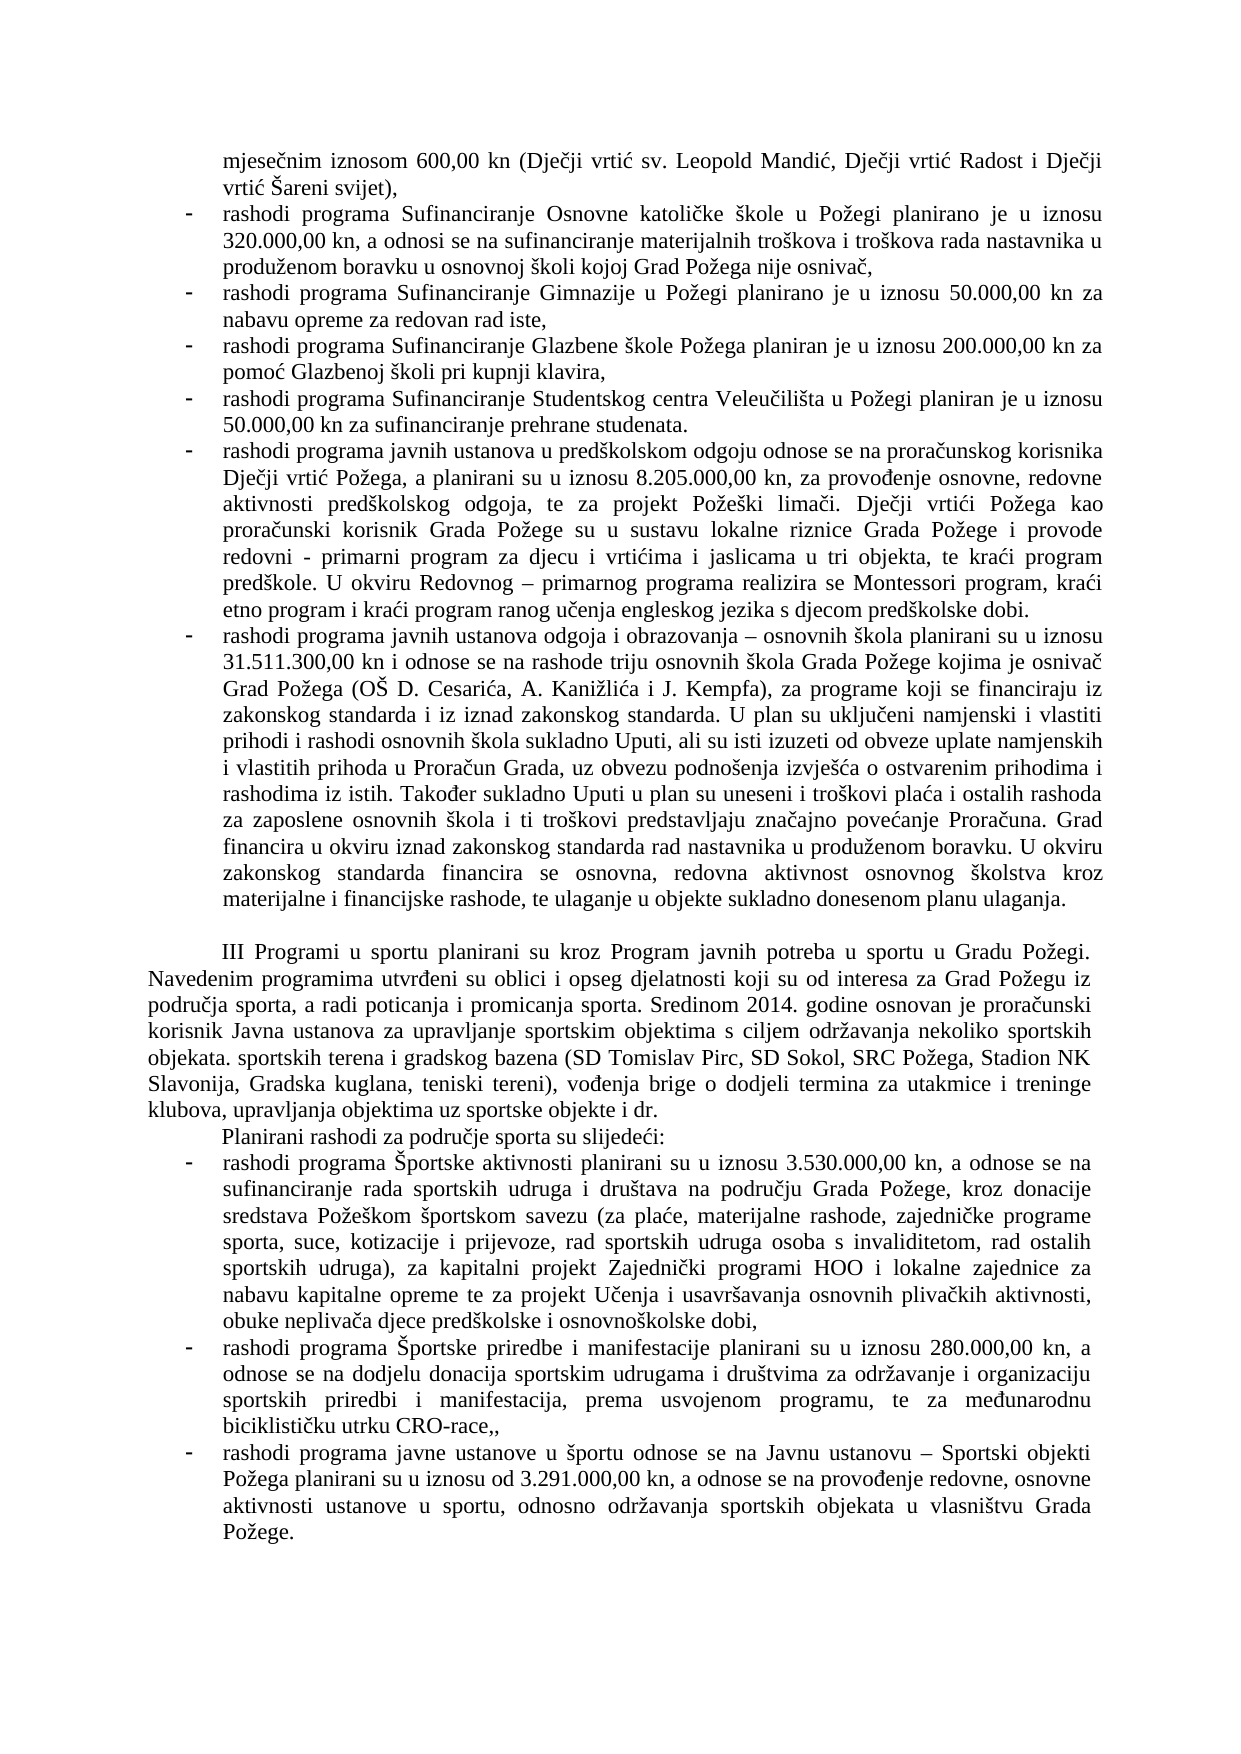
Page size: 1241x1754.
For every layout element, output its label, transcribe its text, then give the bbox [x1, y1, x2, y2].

list rashodi programa Športske priredbe i manifestacije planirani su u iznosu 280.000,00 kn, a odnose se na dodjelu donacija sportskim udrugama i društvima za održavanje i organizaciju sportskih priredbi i manifestacija, prema usvojenom programu, te za međunarodnu biciklističku utrku CRO-race,, [185, 1333, 1093, 1439]
list rashodi programa javnih ustanova u predškolskom odgoju odnose se na proračunskog korisnika Dječji vrtić Požega, a planirani su u iznosu 8.205.000,00 kn, za provođenje osnovne, redovne aktivnosti predškolskog odgoja, te za projekt Požeški limači. Dječji vrtići Požega kao proračunski korisnik Grada Požege su u sustavu lokalne riznice Grada Požege i provode redovni - primarni program za djecu i vrtićima i jaslicama u tri objekta, te kraći program predškole. U okviru Redovnog – primarnog programa realizira se Montessori program, kraći etno program i kraći program ranog učenja engleskog jezika s djecom predškolske dobi. [185, 437, 1104, 622]
list rashodi programa Športske aktivnosti planirani su u iznosu 3.530.000,00 kn, a odnose se na sufinanciranje rada sportskih udruga i društava na području Grada Požege, kroz donacije sredstava Požeškom športskom savezu (za plaće, materijalne rashode, zajedničke programe sporta, suce, kotizacije i prijevoze, rad sportskih udruga osoba s invaliditetom, rad ostalih sportskih udruga), za kapitalni projekt Zajednički programi HOO i lokalne zajednice za nabavu kapitalne opreme te za projekt Učenja i usavršavanja osnovnih plivačkih aktivnosti, obuke neplivača djece predškolske i osnovnoškolske dobi, [185, 1149, 1093, 1333]
list rashodi programa javnih ustanova odgoja i obrazovanja – osnovnih škola planirani su u iznosu 31.511.300,00 kn i odnose se na rashode triju osnovnih škola Grada Požege kojima je osnivač Grad Požega (OŠ D. Cesarića, A. Kanižlića i J. Kempfa), za programe koji se financiraju iz zakonskog standarda i iz iznad zakonskog standarda. U plan su uključeni namjenski i vlastiti prihodi i rashodi osnovnih škola sukladno Uputi, ali su isti izuzeti od obveze uplate namjenskih i vlastitih prihoda u Proračun Grada, uz obvezu podnošenja izvješća o ostvarenim prihodima i rashodima iz istih. Također sukladno Uputi u plan su uneseni i troškovi plaća i ostalih rashoda za zaposlene osnovnih škola i ti troškovi predstavljaju značajno povećanje Proračuna. Grad financira u okviru iznad zakonskog standarda rad nastavnika u produženom boravku. U okviru zakonskog standarda financira se osnovna, redovna aktivnost osnovnog školstva kroz materijalne i financijske rashode, te ulaganje u objekte sukladno donesenom planu ulaganja. [185, 622, 1104, 912]
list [185, 148, 1104, 200]
list rashodi programa Sufinanciranje Osnovne katoličke škole u Požegi planirano je u iznosu 320.000,00 kn, a odnosi se na sufinanciranje materijalnih troškova i troškova rada nastavnika u produženom boravku u osnovnoj školi kojoj Grad Požega nije osnivač, [185, 200, 1104, 279]
list rashodi programa Sufinanciranje Studentskog centra Veleučilišta u Požegi planiran je u iznosu 50.000,00 kn za sufinanciranje prehrane studenata. [185, 385, 1104, 437]
list rashodi programa Sufinanciranje Gimnazije u Požegi planirano je u iznosu 50.000,00 kn za nabavu opreme za redovan rad iste, [185, 279, 1104, 332]
list rashodi programa Sufinanciranje Glazbene škole Požega planiran je u iznosu 200.000,00 kn za pomoć Glazbenoj školi pri kupnji klavira, [185, 332, 1104, 385]
text Planirani rashodi za područje sporta su slijedeći: [148, 1123, 1093, 1149]
list rashodi programa javne ustanove u športu odnose se na Javnu ustanovu – Sportski objekti Požega planirani su u iznosu od 3.291.000,00 kn, a odnose se na provođenje redovne, osnovne aktivnosti ustanove u sportu, odnosno održavanja sportskih objekata u vlasništvu Grada Požege. [185, 1439, 1093, 1544]
text III Programi u sportu planirani su kroz Program javnih potreba u sportu u Gradu Požegi. Navedenim programima utvrđeni su oblici i opseg djelatnosti koji su od interesa za Grad Požegu iz područja sporta, a radi poticanja i promicanja sporta. Sredinom 2014. godine osnovan je proračunski korisnik Javna ustanova za upravljanje sportskim objektima s ciljem održavanja nekoliko sportskih objekata. sportskih terena i gradskog bazena (SD Tomislav Pirc, SD Sokol, SRC Požega, Stadion NK Slavonija, Gradska kuglana, teniski tereni), vođenja brige o dodjeli termina za utakmice i treninge klubova, upravljanja objektima uz sportske objekte i dr. [148, 938, 1093, 1123]
